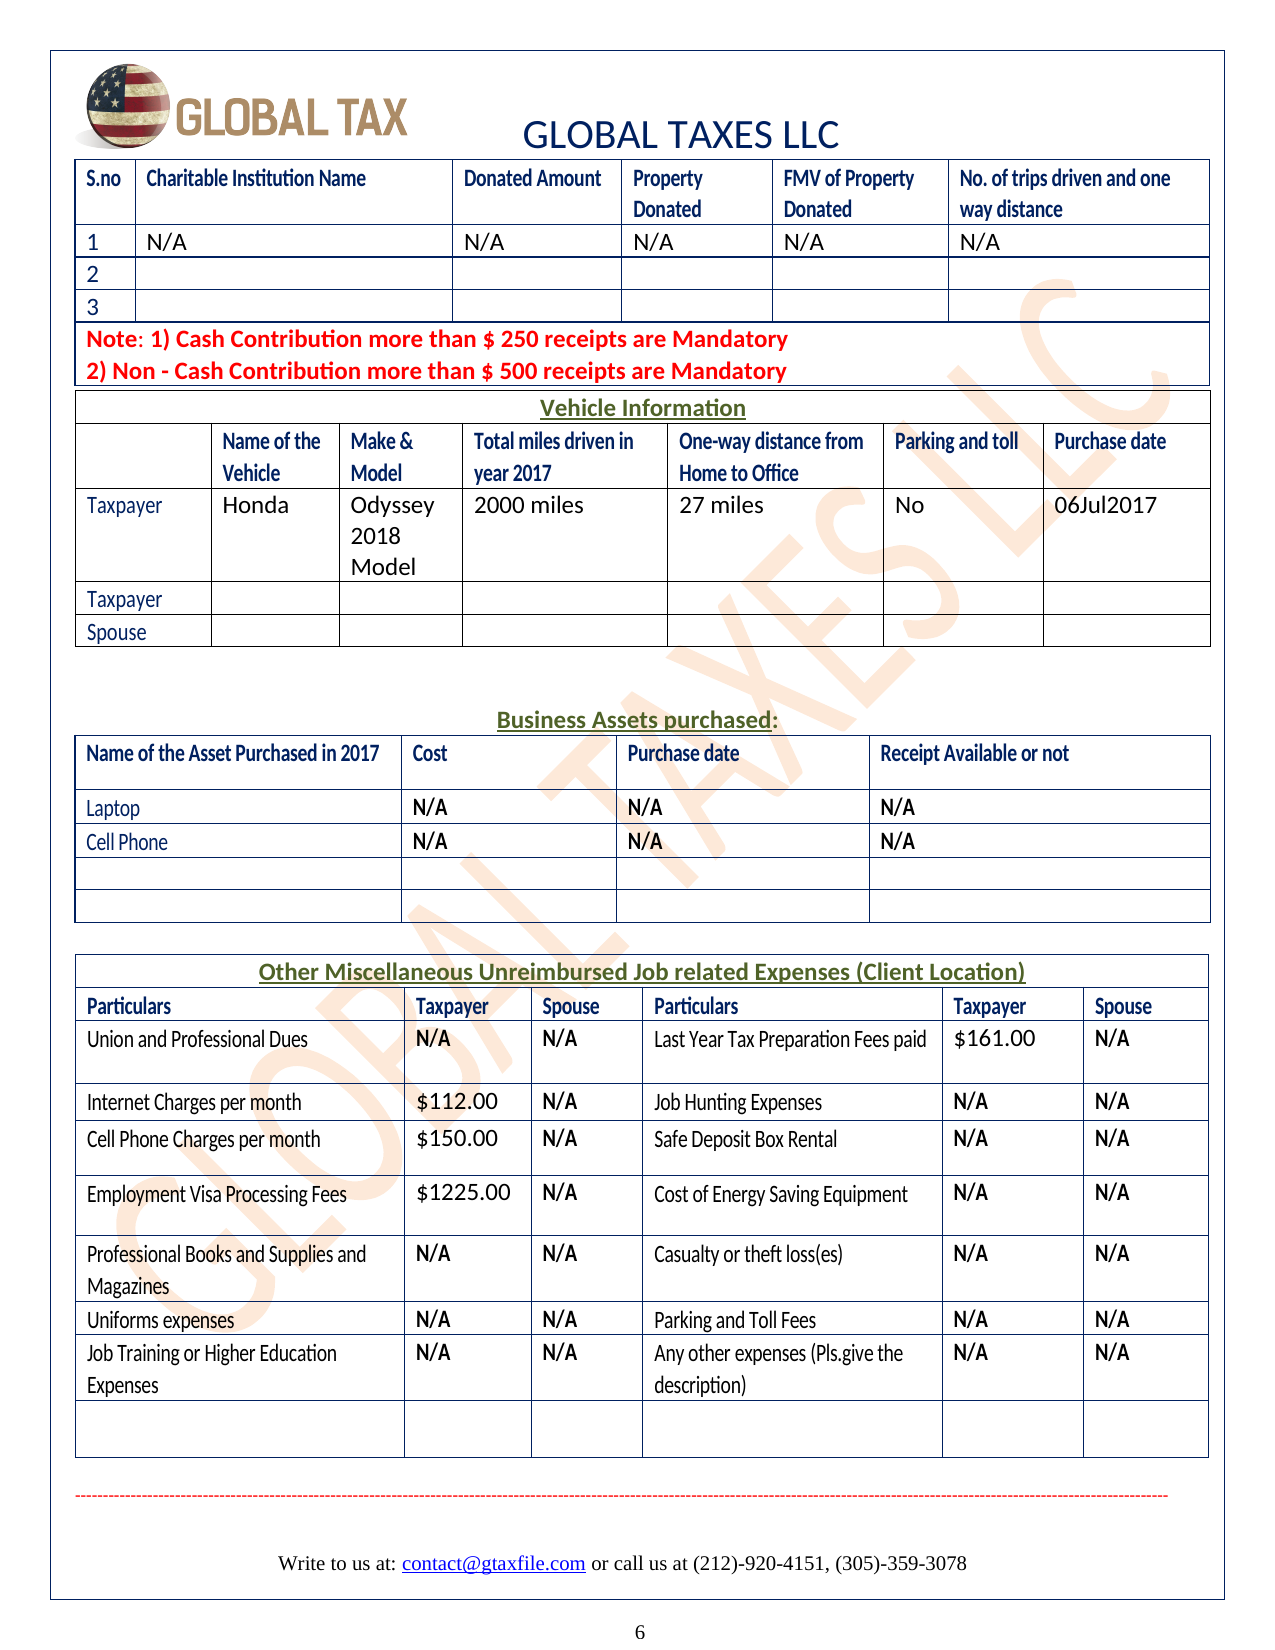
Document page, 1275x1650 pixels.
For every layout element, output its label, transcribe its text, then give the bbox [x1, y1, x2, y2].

table_cell Laptop [76, 790, 401, 823]
table_cell [340, 582, 462, 614]
table_cell Job Training or Higher Education Expenses [76, 1335, 404, 1400]
table_cell N/A [532, 1121, 642, 1174]
table_cell N/A [402, 824, 616, 857]
table_cell [943, 1401, 1083, 1457]
table_cell Union and Professional Dues [76, 1021, 404, 1083]
table_cell N/A [1084, 1236, 1208, 1301]
table_cell [668, 582, 883, 614]
table_cell N/A [532, 1176, 642, 1235]
table_cell No [884, 489, 1043, 581]
table_cell Internet Charges per month [76, 1084, 404, 1120]
table_cell N/A [943, 1302, 1083, 1334]
table_cell [949, 290, 1209, 321]
table_header Receipt Available or not [870, 736, 1210, 789]
text Business Assets purchased: [75, 704, 1200, 734]
table_cell Charitable Institution Name [136, 160, 452, 224]
table_cell $112.00 [405, 1084, 531, 1120]
table_cell [643, 1401, 942, 1457]
table_cell [402, 858, 616, 889]
table_cell Taxpayer [76, 489, 211, 581]
table_cell [884, 582, 1043, 614]
table_cell Casualty or theft loss(es) [643, 1236, 942, 1301]
table_cell Total miles driven in year 2017 [463, 424, 667, 488]
table_cell [212, 582, 339, 614]
table_cell [617, 858, 869, 889]
table_cell [212, 615, 339, 646]
table_cell N/A [405, 1236, 531, 1301]
table_cell N/A [943, 1236, 1083, 1301]
table_cell $1225.00 [405, 1176, 531, 1235]
table_cell Uniforms expenses [76, 1302, 404, 1334]
table_cell Taxpayer [405, 988, 531, 1020]
table_cell [1044, 615, 1210, 646]
table_cell Honda [212, 489, 339, 581]
table_cell N/A [617, 824, 869, 857]
table_cell Spouse [1084, 988, 1208, 1020]
table_cell N/A [136, 225, 452, 256]
table_header Purchase date [617, 736, 869, 789]
table_cell N/A [617, 790, 869, 823]
table_cell [453, 258, 621, 289]
table_cell Name of the Vehicle [212, 424, 339, 488]
table_cell Taxpayer [943, 988, 1083, 1020]
table_cell [136, 258, 452, 289]
table_cell Particulars [76, 988, 404, 1020]
table_cell N/A [405, 1021, 531, 1083]
table_cell N/A [870, 790, 1210, 823]
table_cell N/A [532, 1302, 642, 1334]
table_cell $161.00 [943, 1021, 1083, 1083]
table_cell N/A [1084, 1176, 1208, 1235]
table_cell Employment Visa Processing Fees [76, 1176, 404, 1235]
table_cell 2000 miles [463, 489, 667, 581]
table_cell N/A [943, 1084, 1083, 1120]
table_cell [773, 290, 948, 321]
table_cell [622, 258, 772, 289]
table_cell Job Hunting Expenses [643, 1084, 942, 1120]
table_cell Last Year Tax Preparation Fees paid [643, 1021, 942, 1083]
table_cell N/A [1084, 1121, 1208, 1174]
table_cell [136, 290, 452, 321]
table_cell [463, 582, 667, 614]
table_cell [76, 1401, 404, 1457]
table_cell Property Donated [622, 160, 772, 224]
table_cell [870, 858, 1210, 889]
table_cell [622, 290, 772, 321]
table_cell Spouse [76, 615, 211, 646]
table_cell N/A [870, 824, 1210, 857]
table_cell N/A [1084, 1021, 1208, 1083]
table_cell 06Jul2017 [1044, 489, 1210, 581]
table_cell [870, 890, 1210, 922]
table_cell [884, 615, 1043, 646]
table_header Cost [402, 736, 616, 789]
table_cell N/A [943, 1121, 1083, 1174]
table_cell Cost of Energy Saving Equipment [643, 1176, 942, 1235]
table_cell Odyssey 2018 Model [340, 489, 462, 581]
table_cell N/A [949, 225, 1209, 256]
table_cell N/A [532, 1021, 642, 1083]
table_cell Cell Phone [76, 824, 401, 857]
table_cell N/A [1084, 1302, 1208, 1334]
table_cell [405, 1401, 531, 1457]
table_header Vehicle Information [76, 391, 1210, 422]
table_cell [1084, 1401, 1208, 1457]
table_cell [463, 615, 667, 646]
table_cell [402, 890, 616, 922]
table_cell [453, 290, 621, 321]
table_cell N/A [453, 225, 621, 256]
table_cell N/A [532, 1335, 642, 1400]
table_cell Taxpayer [76, 582, 211, 614]
table_header Other Miscellaneous Unreimbursed Job related Expenses (Client Location) [76, 955, 1208, 987]
table_cell [949, 258, 1209, 289]
table_cell Any other expenses (Pls.give the description) [643, 1335, 942, 1400]
table_cell Professional Books and Supplies and Magazines [76, 1236, 404, 1301]
table_cell [617, 890, 869, 922]
table_cell [340, 615, 462, 646]
table_cell S.no [76, 160, 135, 224]
table_cell N/A [532, 1084, 642, 1120]
table_header Name of the Asset Purchased in 2017 [76, 736, 401, 789]
picture [75, 63, 408, 149]
table_cell N/A [622, 225, 772, 256]
table_cell N/A [943, 1335, 1083, 1400]
table_cell N/A [773, 225, 948, 256]
table_cell Make & Model [340, 424, 462, 488]
table_cell [76, 890, 401, 922]
table_cell FMV of Property Donated [773, 160, 948, 224]
table_cell Note: 1) Cash Contribution more than $ 250 receipts are Mandatory 2) Non - Cash Contribution more than $ 500 receipts are Mandatory [76, 323, 1209, 385]
table_cell [76, 858, 401, 889]
table_cell N/A [402, 790, 616, 823]
table_cell N/A [1084, 1084, 1208, 1120]
table_cell [773, 258, 948, 289]
table_cell Donated Amount [453, 160, 621, 224]
table_cell Parking and toll [884, 424, 1043, 488]
table_cell 2 [76, 258, 135, 289]
table_cell 3 [76, 290, 135, 321]
table_cell No. of trips driven and one way distance [949, 160, 1209, 224]
table_cell N/A [405, 1302, 531, 1334]
table_cell N/A [405, 1335, 531, 1400]
table_cell [76, 424, 211, 488]
table_cell Spouse [532, 988, 642, 1020]
table_cell Particulars [643, 988, 942, 1020]
table_cell Safe Deposit Box Rental [643, 1121, 942, 1174]
table_cell Purchase date [1044, 424, 1210, 488]
table_cell N/A [943, 1176, 1083, 1235]
table_cell 27 miles [668, 489, 883, 581]
table_cell Parking and Toll Fees [643, 1302, 942, 1334]
table_cell $150.00 [405, 1121, 531, 1174]
table_cell N/A [532, 1236, 642, 1301]
table_cell [532, 1401, 642, 1457]
table_cell Cell Phone Charges per month [76, 1121, 404, 1174]
table_cell N/A [1084, 1335, 1208, 1400]
table_cell [1044, 582, 1210, 614]
table_cell 1 [76, 225, 135, 256]
table_cell [668, 615, 883, 646]
table_cell One-way distance from Home to Office [668, 424, 883, 488]
